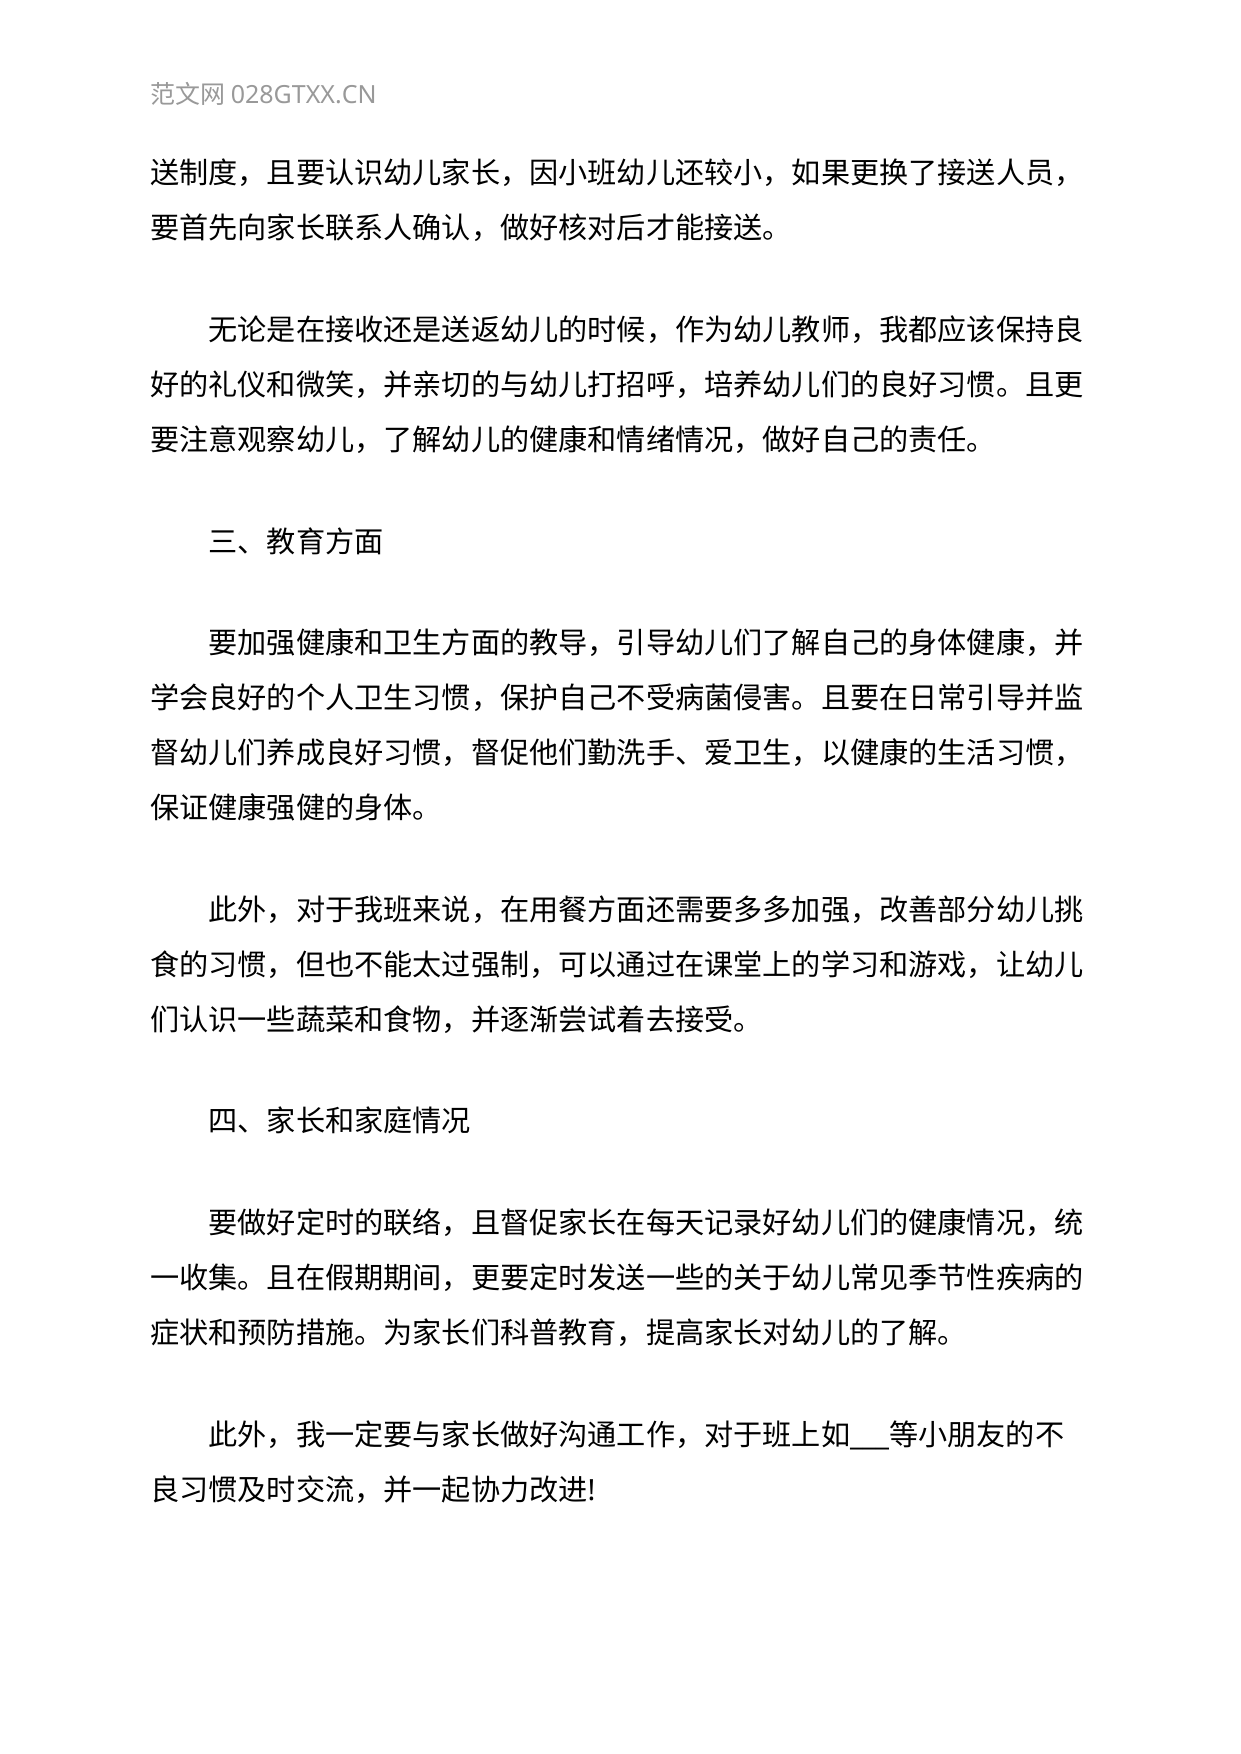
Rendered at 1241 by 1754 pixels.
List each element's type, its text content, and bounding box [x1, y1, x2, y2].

text 要做好定时的联络，且督促家长在每天记录好幼儿们的健康情况，统一收集。且在假期期间，更要定时发送一些的关于幼儿常见季节性疾病的症状和预防措施。为家长们科普教育，提高家长对幼儿的了解。 [150, 1200, 1090, 1352]
text 此外，对于我班来说，在用餐方面还需要多多加强，改善部分幼儿挑食的习惯，但也不能太过强制，可以通过在课堂上的学习和游戏，让幼儿们认识一些蔬菜和食物，并逐渐尝试着去接受。 [150, 886, 1090, 1038]
text 此外，我一定要与家长做好沟通工作，对于班上如___等小朋友的不良习惯及时交流，并一起协力改进! [150, 1411, 1090, 1509]
text 要加强健康和卫生方面的教导，引导幼儿们了解自己的身体健康，并学会良好的个人卫生习惯，保护自己不受病菌侵害。且要在日常引导并监督幼儿们养成良好习惯，督促他们勤洗手、爱卫生，以健康的生活习惯，保证健康强健的身体。 [150, 620, 1090, 827]
text 无论是在接收还是送返幼儿的时候，作为幼儿教师，我都应该保持良好的礼仪和微笑，并亲切的与幼儿打招呼，培养幼儿们的良好习惯。且更要注意观察幼儿，了解幼儿的健康和情绪情况，做好自己的责任。 [150, 307, 1090, 459]
text 三、教育方面 [150, 518, 1090, 561]
text 四、家长和家庭情况 [150, 1098, 1090, 1140]
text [150, 150, 1090, 247]
